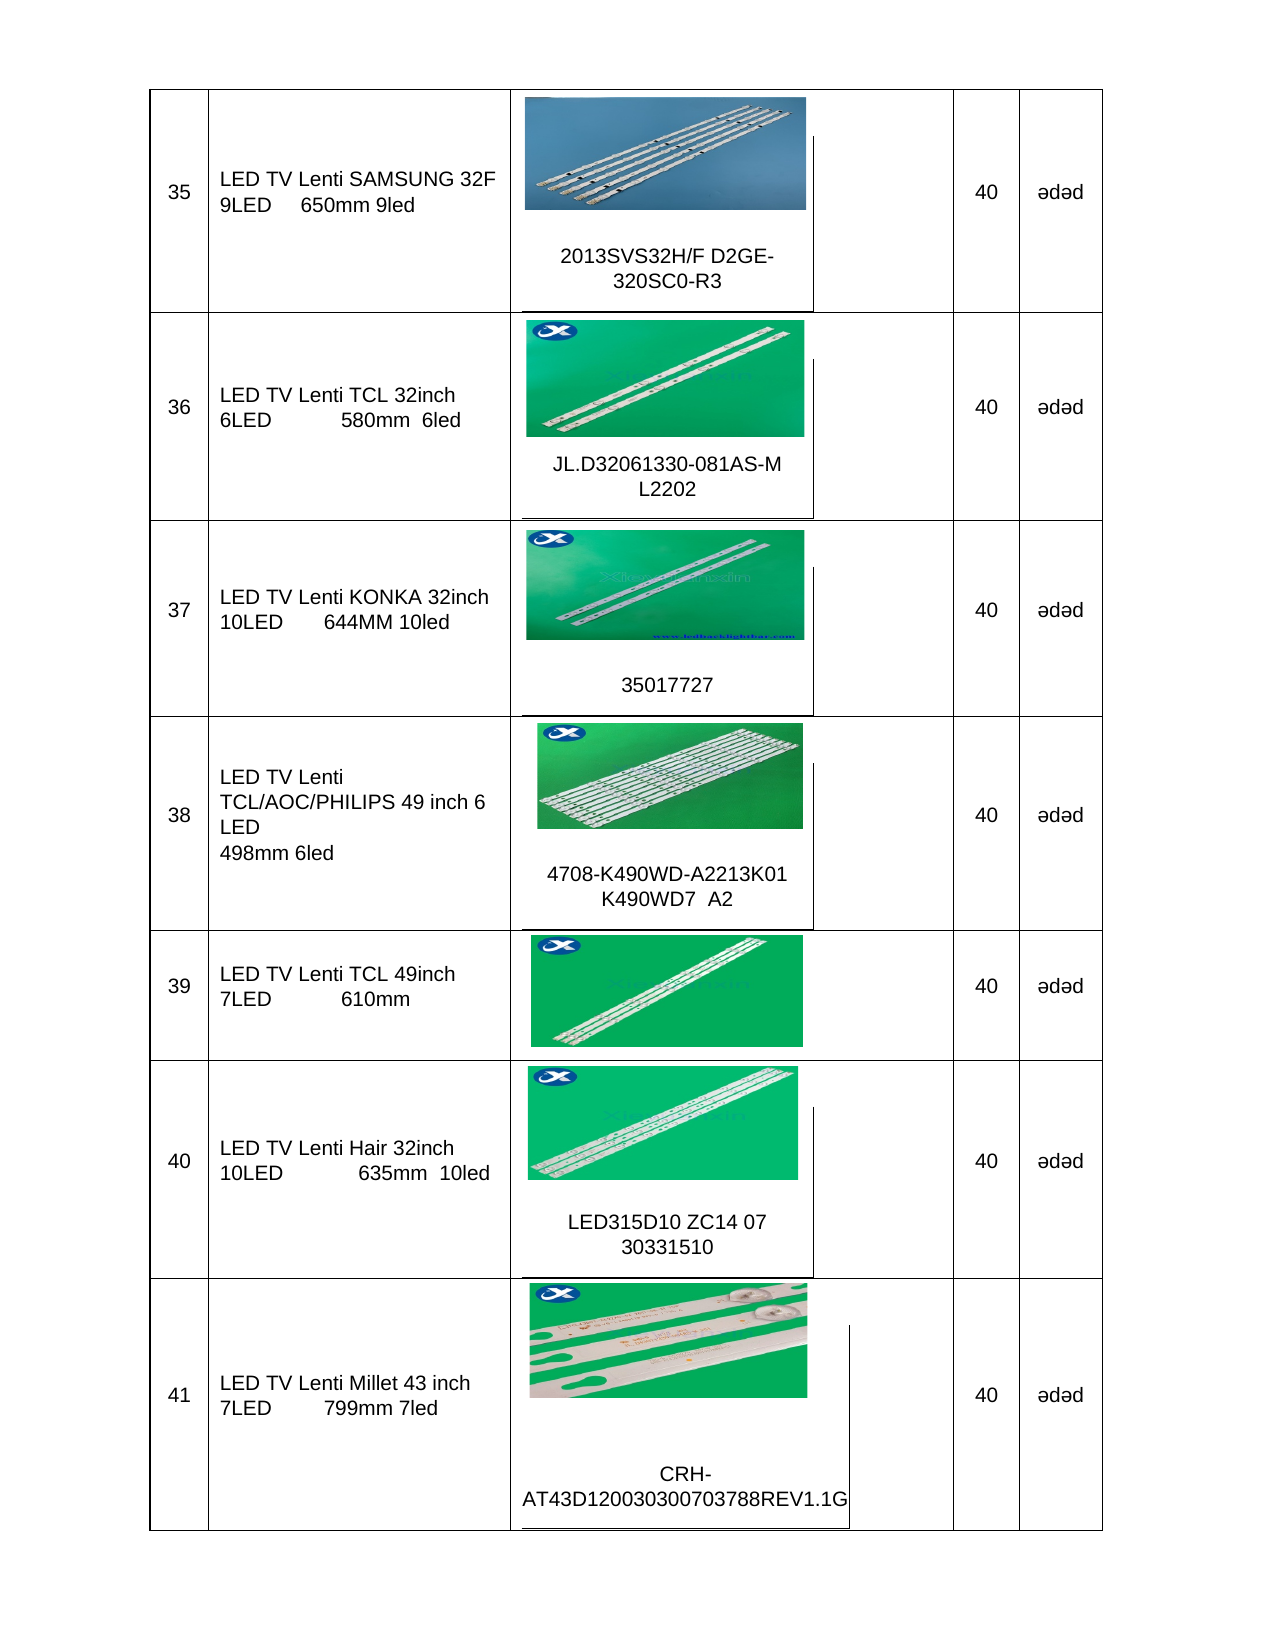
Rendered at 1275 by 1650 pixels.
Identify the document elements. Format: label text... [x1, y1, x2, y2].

table_cell [511, 717, 953, 930]
table_cell [511, 313, 953, 519]
table_cell [511, 931, 953, 1059]
table_cell ədəd [1020, 717, 1102, 930]
table_cell [511, 1061, 953, 1278]
table_cell 38 [151, 717, 208, 930]
table_cell ədəd [1020, 1061, 1102, 1278]
table_cell LED TV Lenti Hair 32inch 10LED 635mm 10led [209, 1061, 510, 1278]
table_cell 35 [151, 90, 208, 312]
picture [537, 723, 803, 829]
table_cell LED TV Lenti TCL 32inch 6LED 580mm 6led [209, 313, 510, 519]
table_cell 40 [954, 313, 1019, 519]
table_cell LED TV Lenti Millet 43 inch 7LED 799mm 7led [209, 1279, 510, 1529]
table_cell ədəd [1020, 931, 1102, 1059]
table_cell LED TV Lenti KONKA 32inch 10LED 644MM 10led [209, 521, 510, 716]
table_cell ədəd [1020, 521, 1102, 716]
table_cell 37 [151, 521, 208, 716]
picture [531, 935, 803, 1047]
table_cell [511, 1279, 953, 1529]
table_cell 40 [954, 1061, 1019, 1278]
picture [526, 530, 805, 640]
table_cell 40 [151, 1061, 208, 1278]
table_cell ədəd [1020, 90, 1102, 312]
table_cell 41 [151, 1279, 208, 1529]
picture [529, 1283, 808, 1398]
table_cell 39 [151, 931, 208, 1059]
table_cell 40 [954, 1279, 1019, 1529]
table_cell LED TV Lenti SAMSUNG 32F 9LED 650mm 9led [209, 90, 510, 312]
picture [527, 1066, 799, 1180]
table_cell [511, 90, 953, 312]
table_cell 40 [954, 931, 1019, 1059]
table_cell LED TV Lenti TCL/AOC/PHILIPS 49 inch 6 LED 498mm 6led [209, 717, 510, 930]
table_cell 40 [954, 521, 1019, 716]
picture [524, 97, 807, 210]
table_cell [511, 521, 953, 716]
table_cell ədəd [1020, 1279, 1102, 1529]
table_cell ədəd [1020, 313, 1102, 519]
table_cell LED TV Lenti TCL 49inch 7LED 610mm [209, 931, 510, 1059]
table_cell 36 [151, 313, 208, 519]
table_cell 40 [954, 717, 1019, 930]
picture [526, 320, 805, 437]
table_cell 40 [954, 90, 1019, 312]
